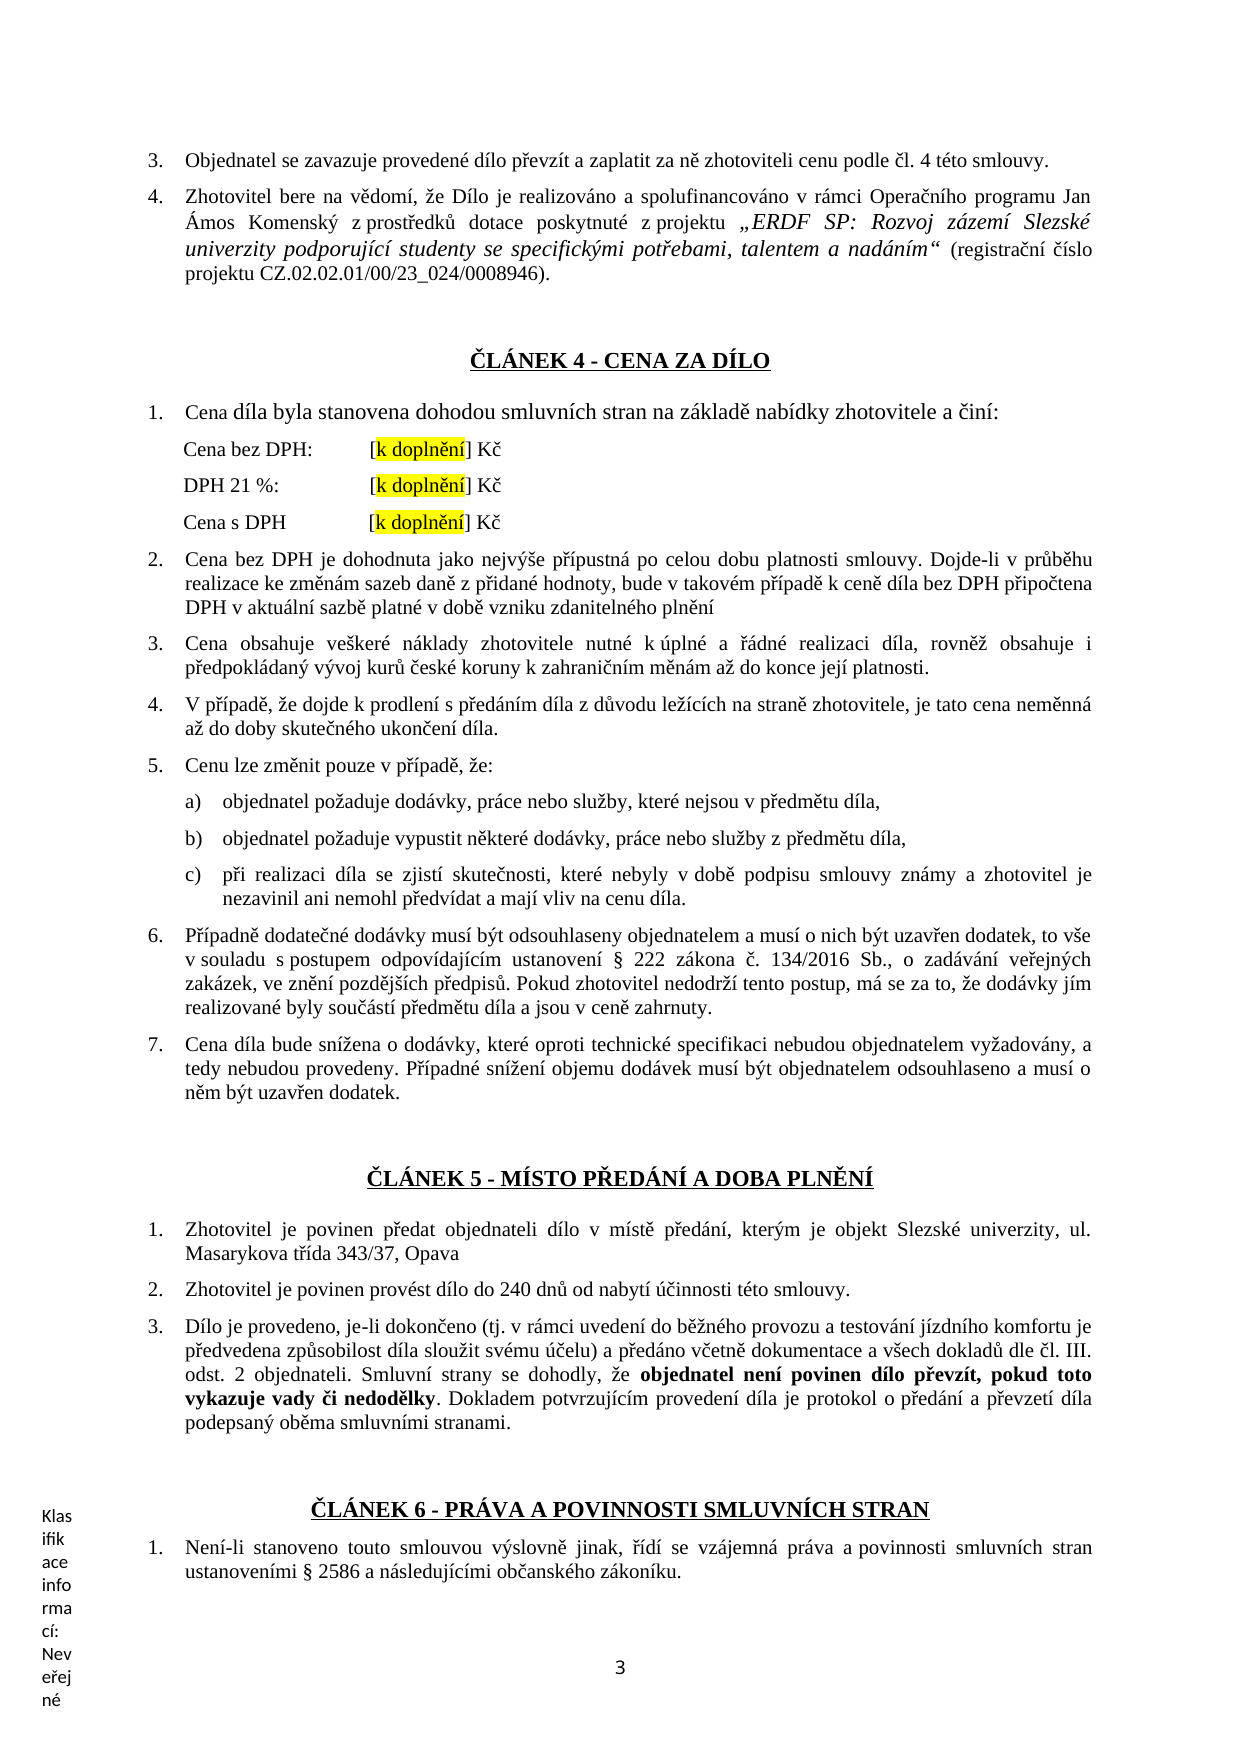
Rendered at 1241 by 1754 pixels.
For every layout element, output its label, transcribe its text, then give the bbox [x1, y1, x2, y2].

text Článek 6 - Práva a povinnosti smluvních stran [148, 1496, 1092, 1522]
subtitle Cena s DPH [k doplnění] Kč [464, 510, 1092, 534]
list Zhotovitel je povinen předat objednateli dílo v místě předání, kterým je objekt Slezské univerzity, ul. Masarykova třída 343/37, Opava [148, 1217, 1092, 1265]
list objednatel požaduje vypustit některé dodávky, práce nebo služby z předmětu díla, [185, 826, 1092, 850]
list Cena bez DPH je dohodnuta jako nejvýše přípustná po celou dobu platnosti smlouvy. Dojde-li v průběhu realizace ke změnám sazeb daně z přidané hodnoty, bude v takovém případě k ceně díla bez DPH připočtena DPH v aktuální sazbě platné v době vzniku zdanitelného plnění [148, 547, 1092, 619]
list objednatel požaduje dodávky, práce nebo služby, které nejsou v předmětu díla, [185, 789, 1092, 813]
subtitle Cena bez DPH: [k doplnění] Kč [465, 437, 1092, 461]
list V případě, že dojde k prodlení s předáním díla z důvodu ležících na straně zhotovitele, je tato cena neměnná až do doby skutečného ukončení díla. [148, 692, 1092, 740]
text článek 5 - Místo předání a doba plnění [148, 1165, 1092, 1192]
text Článek 4 - Cena za dílo [148, 347, 1092, 373]
list při realizaci díla se zjistí skutečnosti, které nebyly v době podpisu smlouvy známy a zhotovitel je nezavinil ani nemohl předvídat a mají vliv na cenu díla. [185, 862, 1092, 910]
list Případně dodatečné dodávky musí být odsouhlaseny objednatelem a musí o nich být uzavřen dodatek, to vše v souladu s postupem odpovídajícím ustanovení § 222 zákona č. 134/2016 Sb., o zadávání veřejných zakázek, ve znění pozdějších předpisů. Pokud zhotovitel nedodrží tento postup, má se za to, že dodávky jím realizované byly součástí předmětu díla a jsou v ceně zahrnuty. [148, 923, 1092, 1019]
list Cena díla byla stanovena dohodou smluvních stran na základě nabídky zhotovitele a činí: [148, 398, 1092, 424]
list Zhotovitel bere na vědomí, že Dílo je realizováno a spolufinancováno v rámci Operačního programu Jan Ámos Komenský z prostředků dotace poskytnuté z projektu „ERDF SP: Rozvoj zázemí Slezské univerzity podporující studenty se specifickými potřebami, talentem a nadáním“ (registrační číslo projektu CZ.02.02.01/00/23_024/0008946). [148, 184, 1092, 285]
subtitle Cena s DPH [k doplnění] Kč [183, 510, 375, 534]
list Cena díla bude snížena o dodávky, které oproti technické specifikaci nebudou objednatelem vyžadovány, a tedy nebudou provedeny. Případné snížení objemu dodávek musí být objednatelem odsouhlaseno a musí o něm být uzavřen dodatek. [148, 1032, 1092, 1104]
subtitle Cena bez DPH: [k doplnění] Kč [183, 437, 376, 461]
list Objednatel se zavazuje provedené dílo převzít a zaplatit za ně zhotoviteli cenu podle čl. 4 této smlouvy. [148, 148, 1092, 172]
subtitle DPH 21 %: [k doplnění] Kč [183, 473, 1092, 497]
list Dílo je provedeno, je-li dokončeno (tj. v rámci uvedení do běžného provozu a testování jízdního komfortu je předvedena způsobilost díla sloužit svému účelu) a předáno včetně dokumentace a všech dokladů dle čl. III. odst. 2 objednateli. Smluvní strany se dohodly, že objednatel není povinen dílo převzít, pokud toto vykazuje vady či nedodělky. Dokladem potvrzujícím provedení díla je protokol o předání a převzetí díla podepsaný oběma smluvními stranami. [148, 1314, 1092, 1434]
list Zhotovitel je povinen provést dílo do 240 dnů od nabytí účinnosti této smlouvy. [148, 1277, 1092, 1301]
list Cena obsahuje veškeré náklady zhotovitele nutné k úplné a řádné realizaci díla, rovněž obsahuje i předpokládaný vývoj kurů české koruny k zahraničním měnám až do konce její platnosti. [148, 631, 1092, 679]
list Není-li stanoveno touto smlouvou výslovně jinak, řídí se vzájemná práva a povinnosti smluvních stran ustanoveními § 2586 a následujícími občanského zákoníku. [148, 1534, 1092, 1583]
list Cenu lze změnit pouze v případě, že: [148, 752, 1092, 777]
